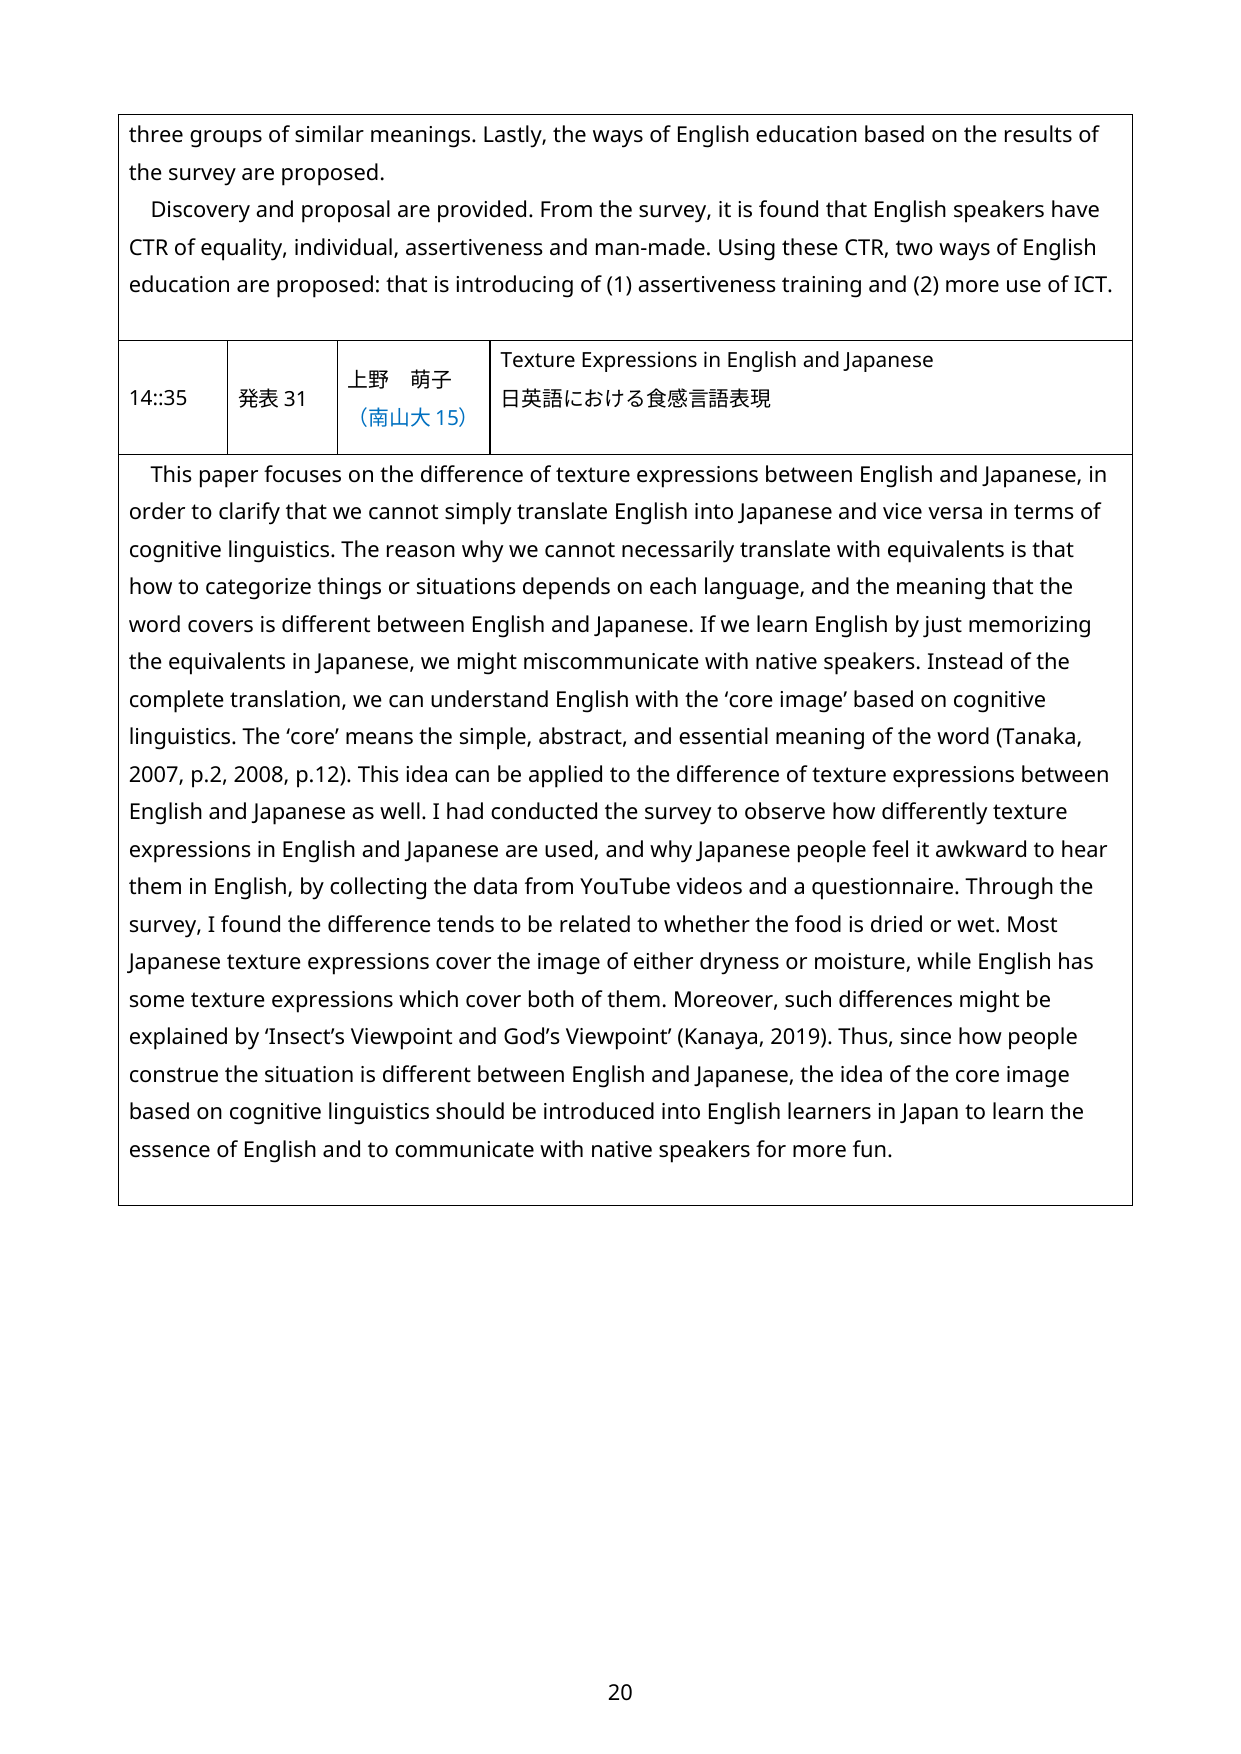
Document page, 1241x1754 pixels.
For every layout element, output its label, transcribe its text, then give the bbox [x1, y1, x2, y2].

table_cell This paper focuses on the difference of texture expressions between English and Japanese, in order to clarify that we cannot simply translate English into Japanese and vice versa in terms of cognitive linguistics. The reason why we cannot necessarily translate with equivalents is that how to categorize things or situations depends on each language, and the meaning that the word covers is different between English and Japanese. If we learn English by just memorizing the equivalents in Japanese, we might miscommunicate with native speakers. Instead of the complete translation, we can understand English with the ‘core image’ based on cognitive linguistics. The ‘core’ means the simple, abstract, and essential meaning of the word (Tanaka, 2007, p.2, 2008, p.12). This idea can be applied to the difference of texture expressions between English and Japanese as well. I had conducted the survey to observe how differently texture expressions in English and Japanese are used, and why Japanese people feel it awkward to hear them in English, by collecting the data from YouTube videos and a questionnaire. Through the survey, I found the difference tends to be related to whether the food is dried or wet. Most Japanese texture expressions cover the image of either dryness or moisture, while English has some texture expressions which cover both of them. Moreover, such differences might be explained by ‘Insect’s Viewpoint and God’s Viewpoint’ (Kanaya, 2019). Thus, since how people construe the situation is different between English and Japanese, the idea of the core image based on cognitive linguistics should be introduced into English learners in Japan to learn the essence of English and to communicate with native speakers for more fun. [119, 455, 1132, 1205]
table_cell 発表31 [228, 341, 337, 454]
table_cell 14::35 [119, 341, 227, 454]
table_cell Texture Expressions in English and Japanese 日英語における食感言語表現 [491, 341, 1132, 454]
table_cell 上野 萌子 （南山大15） [338, 341, 489, 454]
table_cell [119, 115, 1132, 340]
